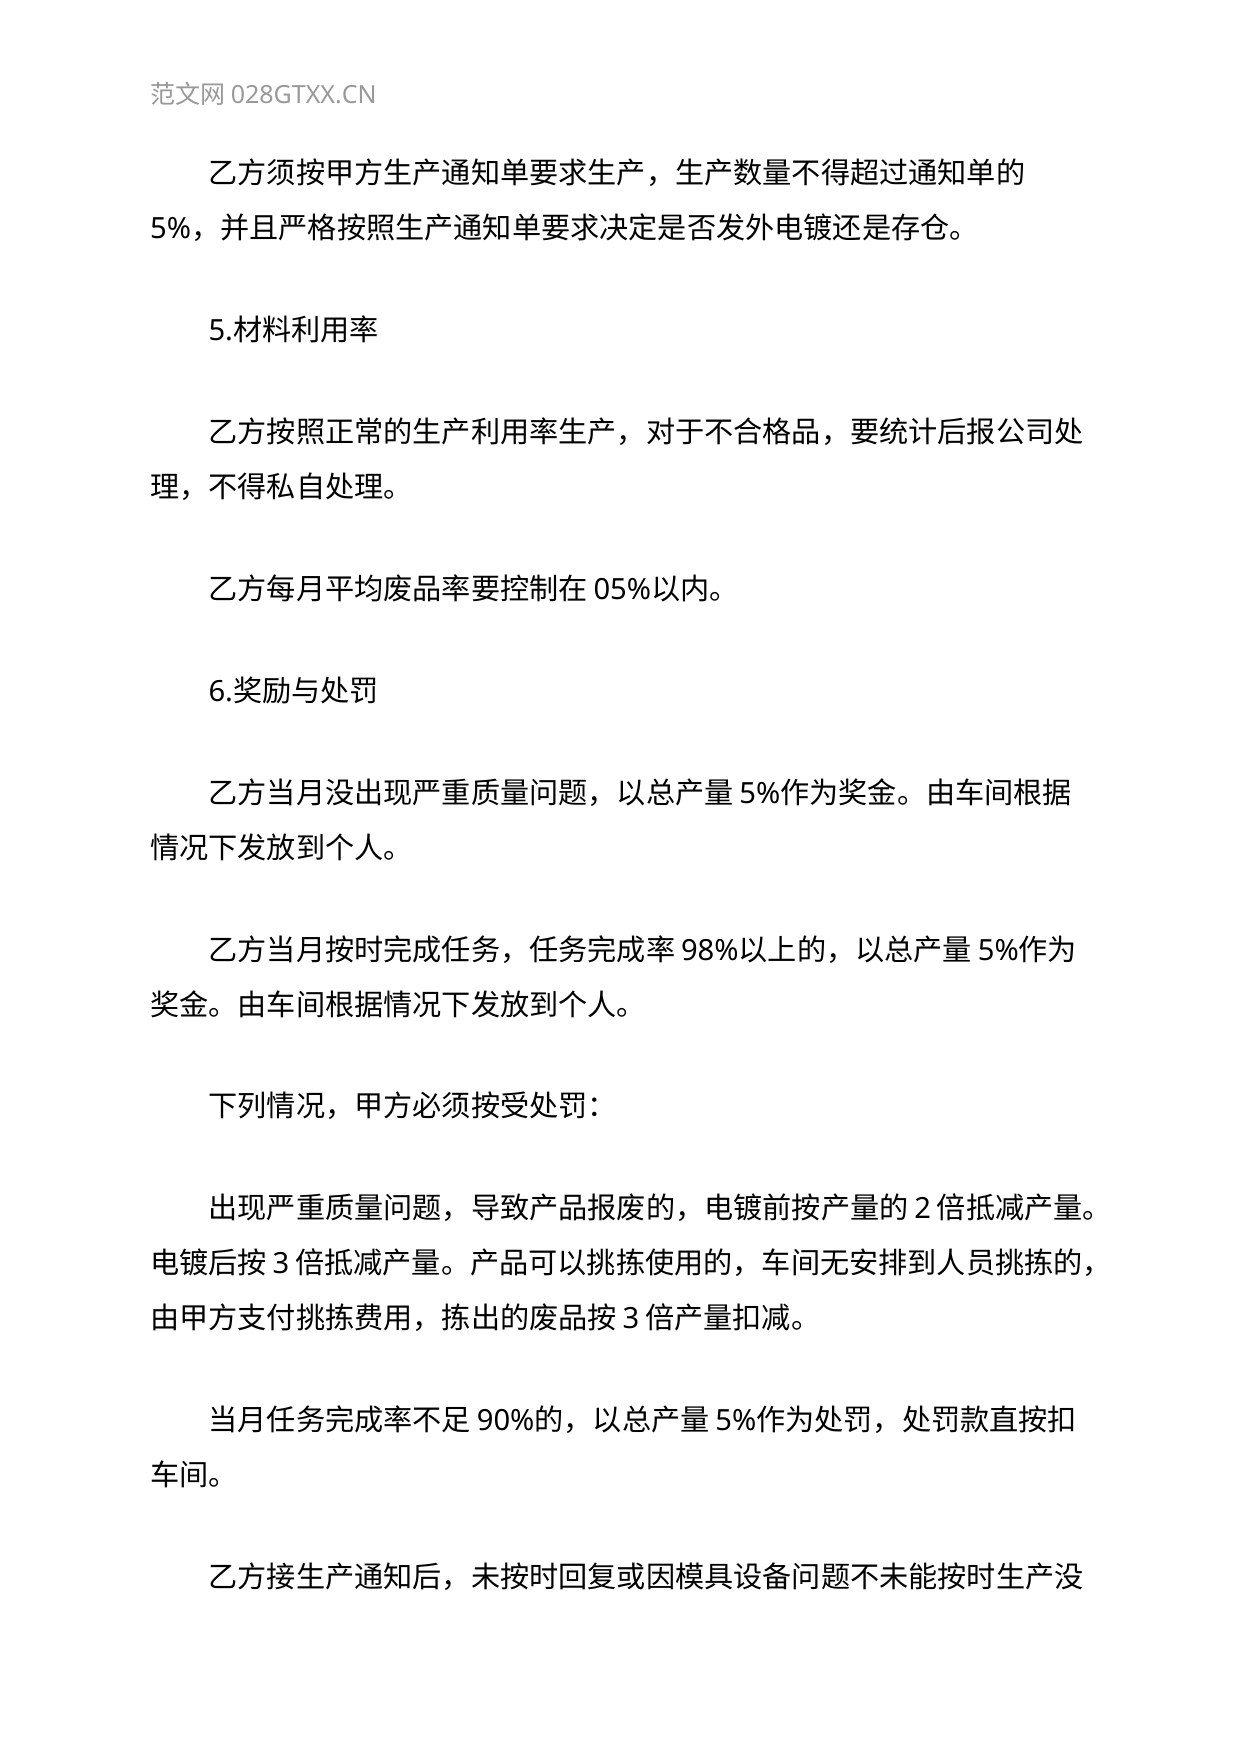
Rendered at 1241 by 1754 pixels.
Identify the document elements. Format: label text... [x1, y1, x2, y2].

text 乙方须按甲方生产通知单要求生产，生产数量不得超过通知单的5%，并且严格按照生产通知单要求决定是否发外电镀还是存仓。 [150, 150, 1090, 247]
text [150, 1553, 1090, 1596]
text 乙方每月平均废品率要控制在05%以内。 [150, 566, 1090, 608]
text 乙方按照正常的生产利用率生产，对于不合格品，要统计后报公司处理，不得私自处理。 [150, 409, 1090, 506]
text 5.材料利用率 [150, 307, 1090, 349]
text 出现严重质量问题，导致产品报废的，电镀前按产量的2倍抵减产量。电镀后按3倍抵减产量。产品可以挑拣使用的，车间无安排到人员挑拣的，由甲方支付挑拣费用，拣出的废品按3倍产量扣减。 [150, 1185, 1090, 1337]
text 乙方当月按时完成任务，任务完成率98%以上的，以总产量5%作为奖金。由车间根据情况下发放到个人。 [150, 926, 1090, 1023]
text 乙方当月没出现严重质量问题，以总产量5%作为奖金。由车间根据情况下发放到个人。 [150, 769, 1090, 867]
text 当月任务完成率不足90%的，以总产量5%作为处罚，处罚款直按扣车间。 [150, 1397, 1090, 1494]
text 6.奖励与处罚 [150, 667, 1090, 710]
text 下列情况，甲方必须按受处罚： [150, 1083, 1090, 1125]
